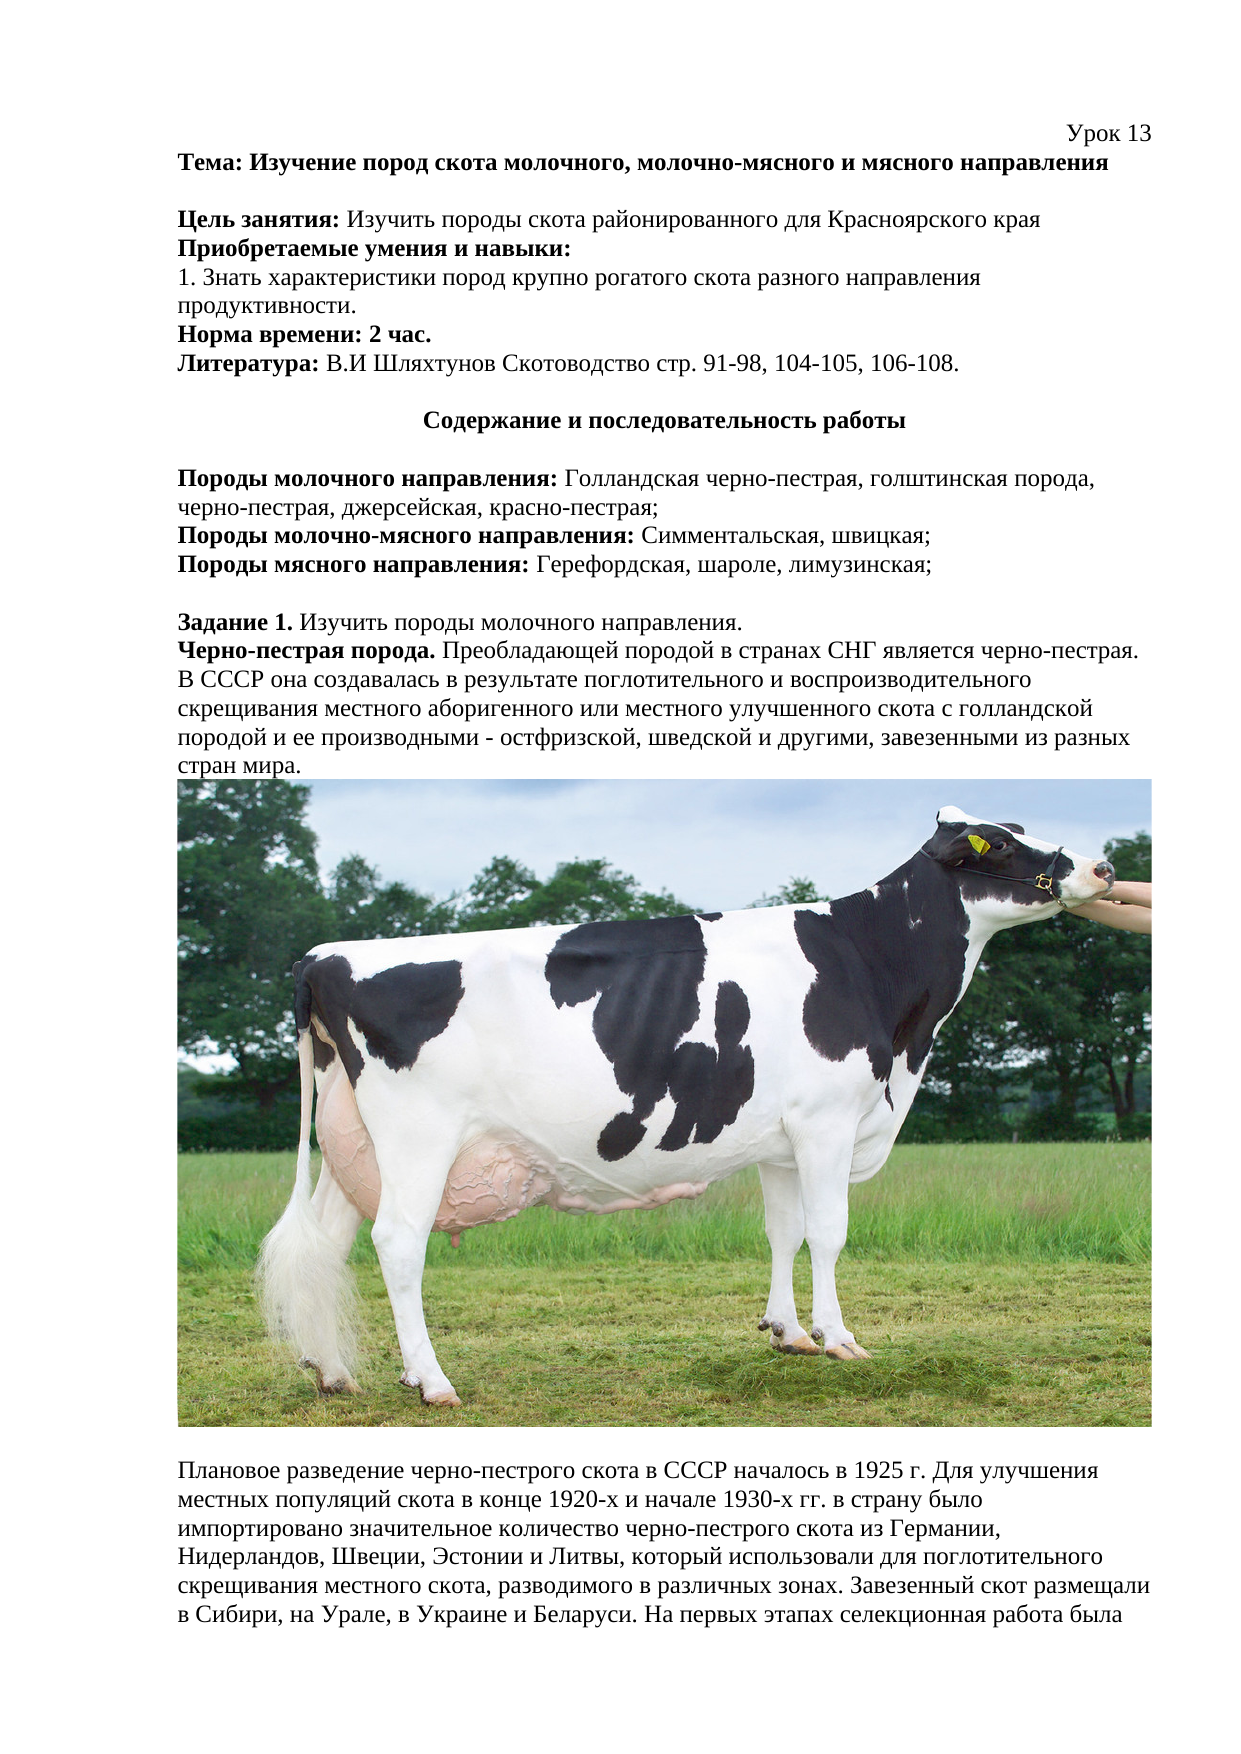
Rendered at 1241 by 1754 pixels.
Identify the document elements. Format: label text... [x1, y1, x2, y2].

text Породы молочного направления: Голландская черно-пестрая, голштинская порода, черно-пестрая, джерсейская, красно-пестрая; [177, 463, 1152, 521]
text Урок 13 [177, 118, 1152, 147]
text Цель занятия: Изучить породы скота районированного для Красноярского края [177, 204, 1152, 233]
text Задание 1. Изучить породы молочного направления. [177, 607, 1152, 636]
text Приобретаемые умения и навыки: 1. Знать характеристики пород крупно рогатого скота разного направления продуктивности. [177, 233, 1152, 319]
text Черно-пестрая порода. Преобладающей породой в странах СНГ является черно-пестрая. В СССР она создавалась в результате поглотительного и воспроизводительного скрещивания местного аборигенного или местного улучшенного скота с голландской породой и ее производными - остфризской, шведской и другими, завезенными из разных стран мира. [177, 636, 1152, 779]
text Норма времени: 2 час. Литература: В.И Шляхтунов Скотоводство стр. 91-98, 104-105, 106-108. [177, 319, 1152, 377]
text Тема: Изучение пород скота молочного, молочно-мясного и мясного направления [177, 147, 1152, 176]
text Породы молочно-мясного направления: Симментальская, швицкая; [177, 521, 1152, 549]
picture [177, 779, 1152, 1427]
text Содержание и последовательность работы [177, 406, 1152, 434]
text Породы мясного направления: Герефордская, шароле, лимузинская; [177, 549, 1152, 578]
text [177, 1427, 1152, 1628]
